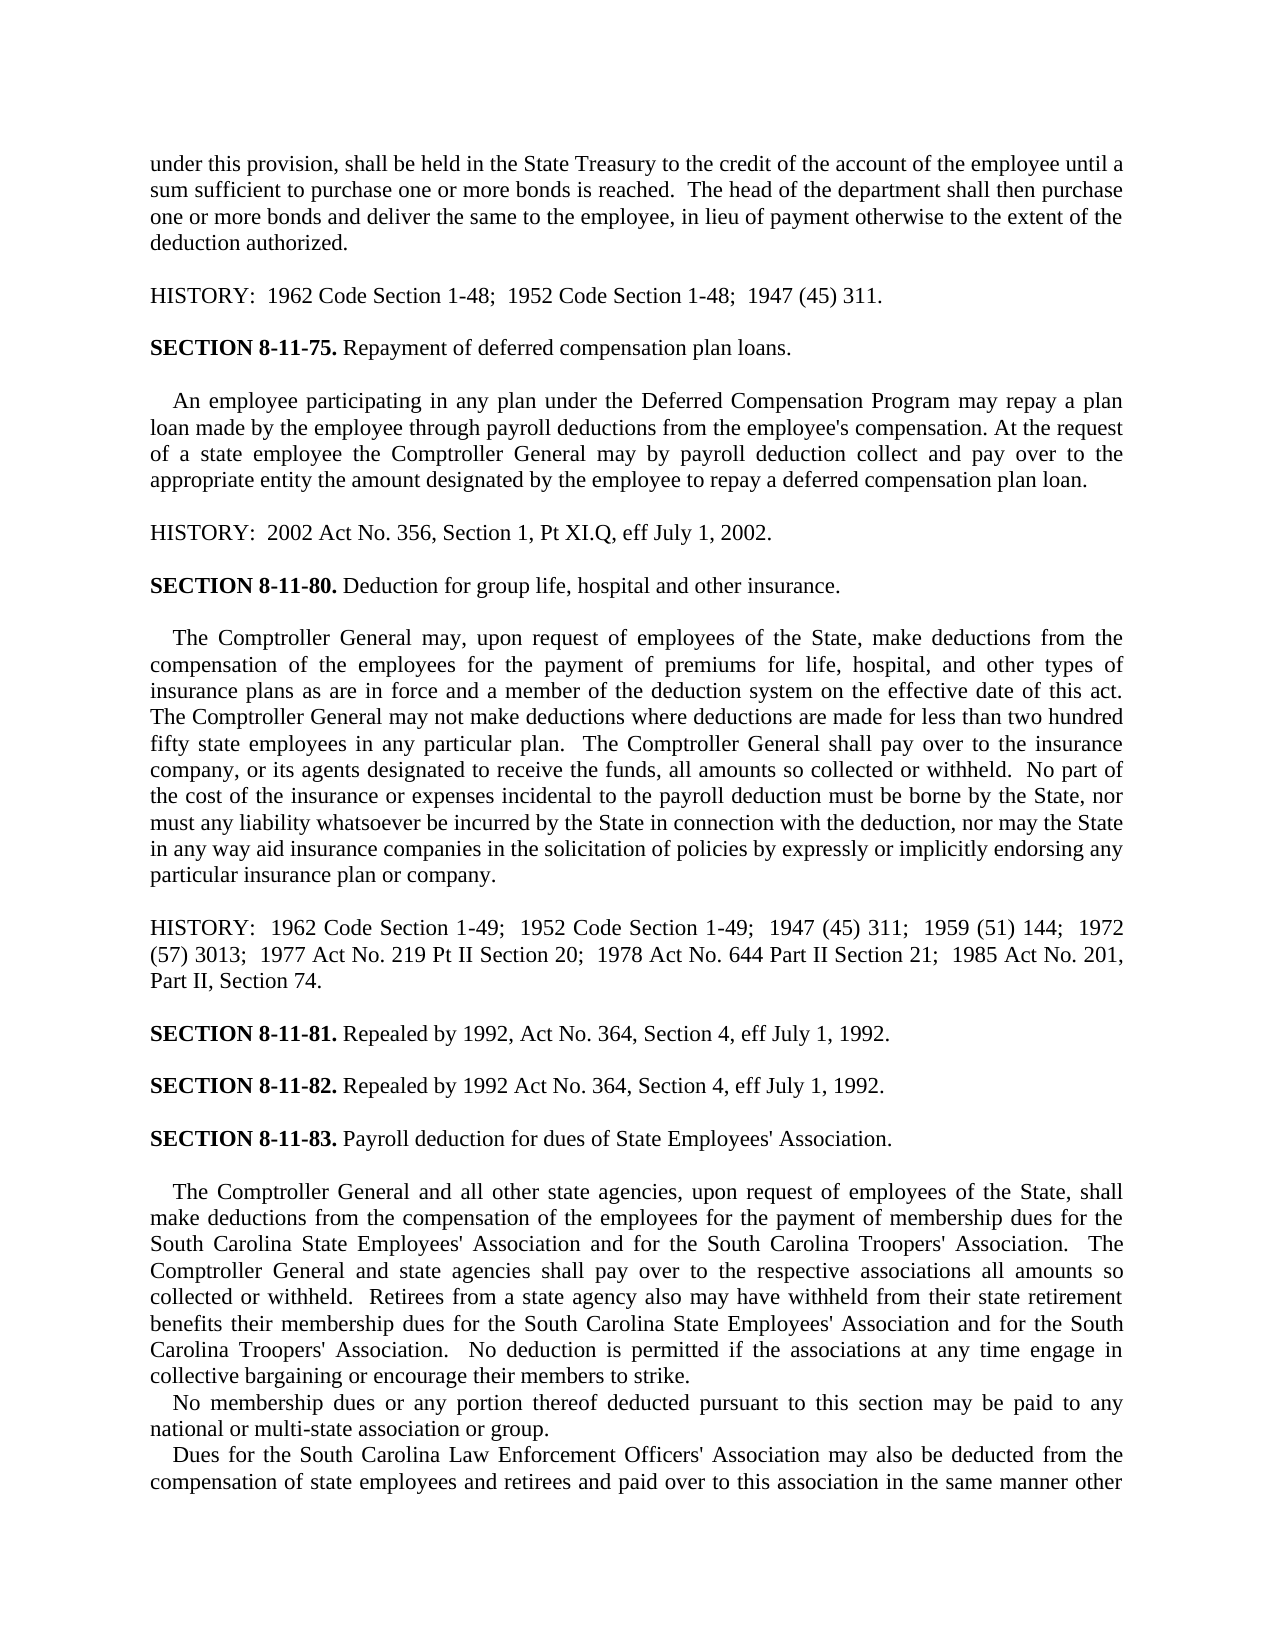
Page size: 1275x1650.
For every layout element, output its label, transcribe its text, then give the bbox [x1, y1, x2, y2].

text No membership dues or any portion thereof deducted pursuant to this section may be paid to any national or multi-state association or group. [150, 1389, 1125, 1441]
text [150, 1441, 1125, 1494]
text SECTION 8-11-82. Repealed by 1992 Act No. 364, Section 4, eff July 1, 1992. [150, 1072, 1125, 1099]
text An employee participating in any plan under the Deferred Compensation Program may repay a plan loan made by the employee through payroll deductions from the employee's compensation. At the request of a state employee the Comptroller General may by payroll deduction collect and pay over to the appropriate entity the amount designated by the employee to repay a deferred compensation plan loan. [150, 387, 1125, 493]
text HISTORY: 1962 Code Section 1-48; 1952 Code Section 1-48; 1947 (45) 311. [150, 282, 1125, 308]
text SECTION 8-11-75. Repayment of deferred compensation plan loans. [150, 334, 1125, 361]
text SECTION 8-11-80. Deduction for group life, hospital and other insurance. [150, 572, 1125, 598]
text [150, 150, 1125, 255]
text HISTORY: 1962 Code Section 1-49; 1952 Code Section 1-49; 1947 (45) 311; 1959 (51) 144; 1972 (57) 3013; 1977 Act No. 219 Pt II Section 20; 1978 Act No. 644 Part II Section 21; 1985 Act No. 201, Part II, Section 74. [150, 914, 1125, 993]
text The Comptroller General may, upon request of employees of the State, make deductions from the compensation of the employees for the payment of premiums for life, hospital, and other types of insurance plans as are in force and a member of the deduction system on the effective date of this act. The Comptroller General may not make deductions where deductions are made for less than two hundred fifty state employees in any particular plan. The Comptroller General shall pay over to the insurance company, or its agents designated to receive the funds, all amounts so collected or withheld. No part of the cost of the insurance or expenses incidental to the payroll deduction must be borne by the State, nor must any liability whatsoever be incurred by the State in connection with the deduction, nor may the State in any way aid insurance companies in the solicitation of policies by expressly or implicitly endorsing any particular insurance plan or company. [150, 624, 1125, 888]
text The Comptroller General and all other state agencies, upon request of employees of the State, shall make deductions from the compensation of the employees for the payment of membership dues for the South Carolina State Employees' Association and for the South Carolina Troopers' Association. The Comptroller General and state agencies shall pay over to the respective associations all amounts so collected or withheld. Retirees from a state agency also may have withheld from their state retirement benefits their membership dues for the South Carolina State Employees' Association and for the South Carolina Troopers' Association. No deduction is permitted if the associations at any time engage in collective bargaining or encourage their members to strike. [150, 1178, 1125, 1389]
text HISTORY: 2002 Act No. 356, Section 1, Pt XI.Q, eff July 1, 2002. [150, 519, 1125, 545]
text SECTION 8-11-81. Repealed by 1992, Act No. 364, Section 4, eff July 1, 1992. [150, 1020, 1125, 1046]
text SECTION 8-11-83. Payroll deduction for dues of State Employees' Association. [150, 1125, 1125, 1151]
